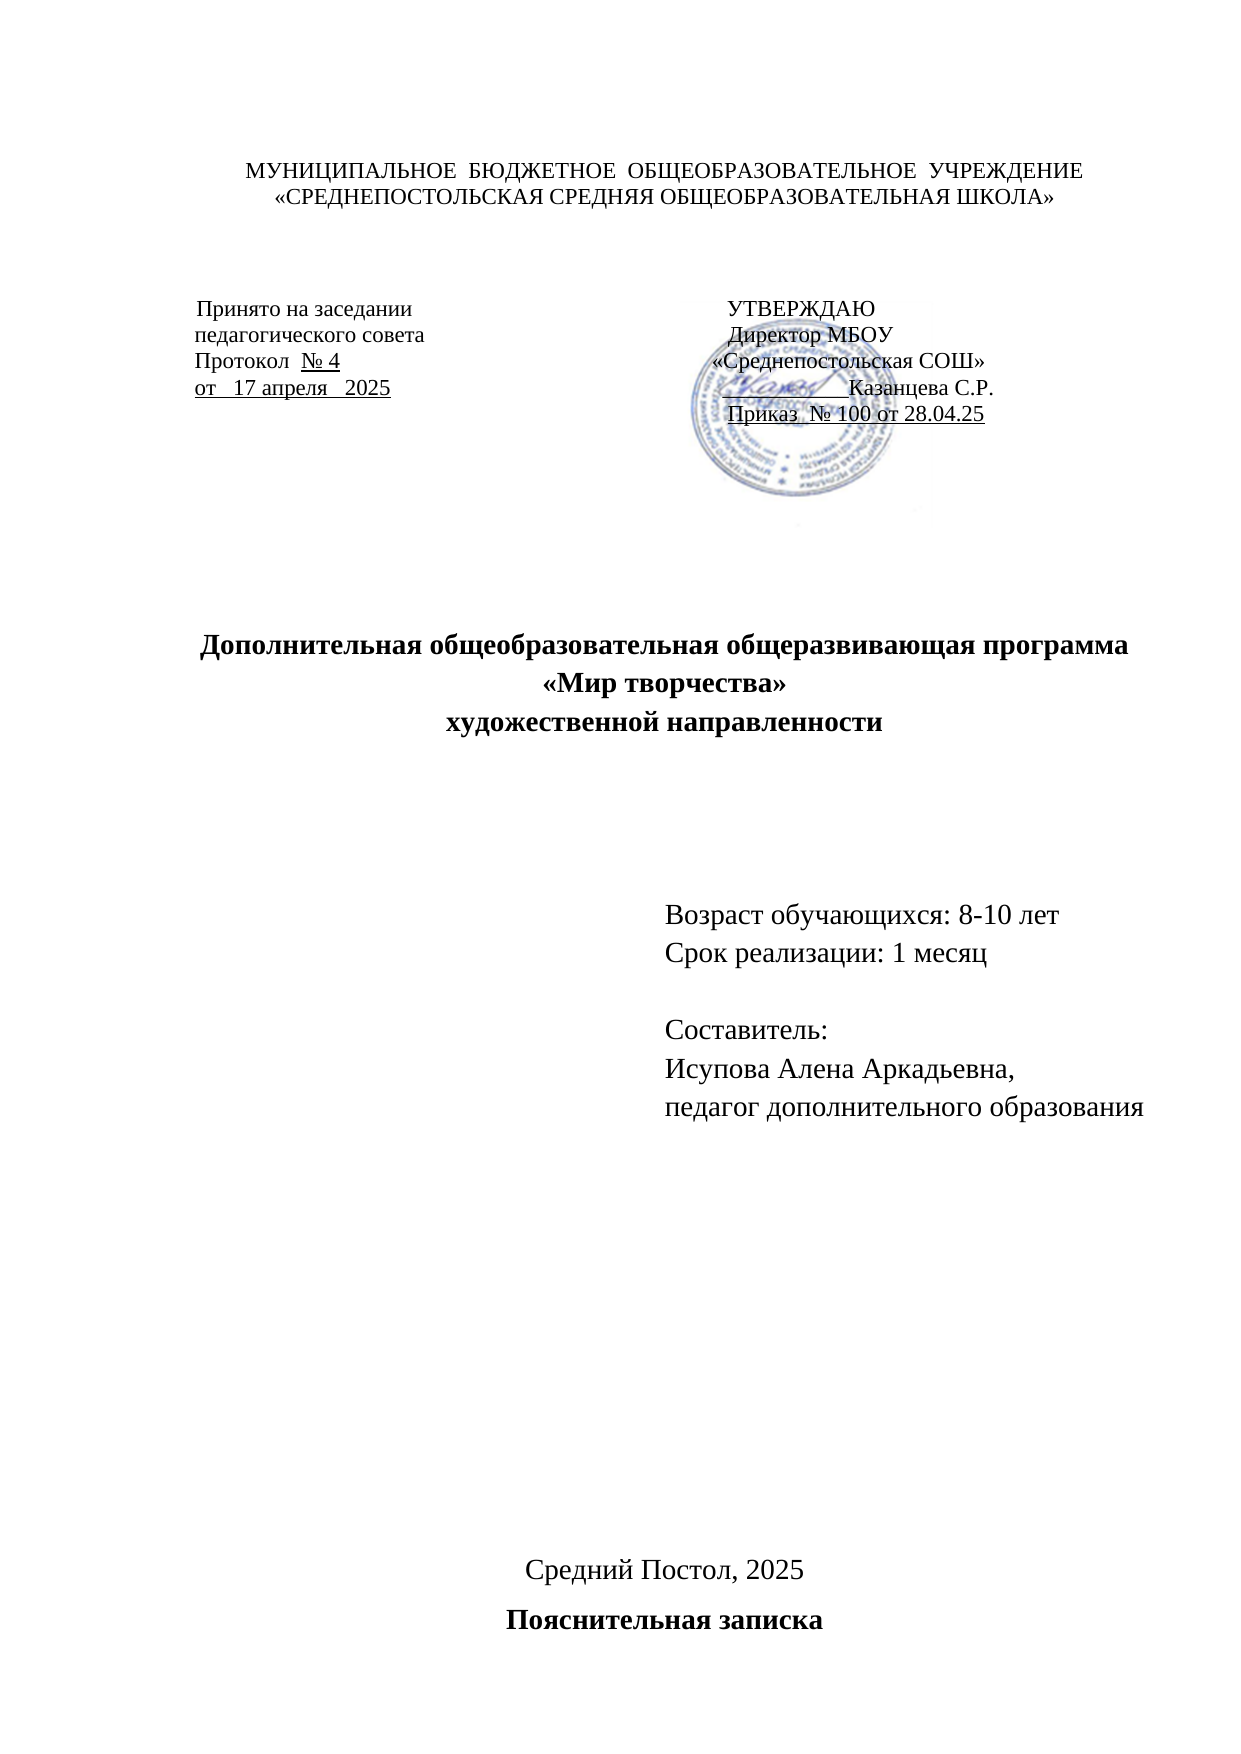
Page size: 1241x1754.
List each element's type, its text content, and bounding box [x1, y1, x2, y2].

text «СРЕДНЕПОСТОЛЬСКАЯ СРЕДНЯЯ ОБЩЕОБРАЗОВАТЕЛЬНАЯ ШКОЛА» [177, 183, 1152, 209]
text Исупова Алена Аркадьевна, [177, 1051, 1152, 1084]
picture [680, 427, 936, 528]
text художественной направленности [177, 704, 1152, 738]
text Пояснительная записка [177, 1602, 1152, 1636]
text от 17 апреля 2025 ___________Казанцева С.Р. [177, 374, 1152, 400]
text Срок реализации: 1 месяц [177, 935, 1152, 969]
text Протокол № 4 «Среднепостольская СОШ» [177, 348, 1152, 374]
text МУНИЦИПАЛЬНОЕ БЮДЖЕТНОЕ ОБЩЕОБРАЗОВАТЕЛЬНОЕ УЧРЕЖДЕНИЕ [177, 157, 1152, 183]
text Принято на заседании УТВЕРЖДАЮ [177, 295, 1152, 321]
text Приказ № 100 от 28.04.25 [177, 400, 1152, 427]
text педагог дополнительного образования [177, 1089, 1152, 1123]
text Средний Постол, 2025 [177, 1552, 1152, 1586]
text педагогического совета Директор МБОУ [177, 321, 1152, 348]
text Дополнительная общеобразовательная общеразвивающая программа [177, 627, 1152, 661]
text Возраст обучающихся: 8-10 лет [177, 897, 1152, 930]
text «Мир творчества» [177, 666, 1152, 699]
text Составитель: [177, 1012, 1152, 1046]
